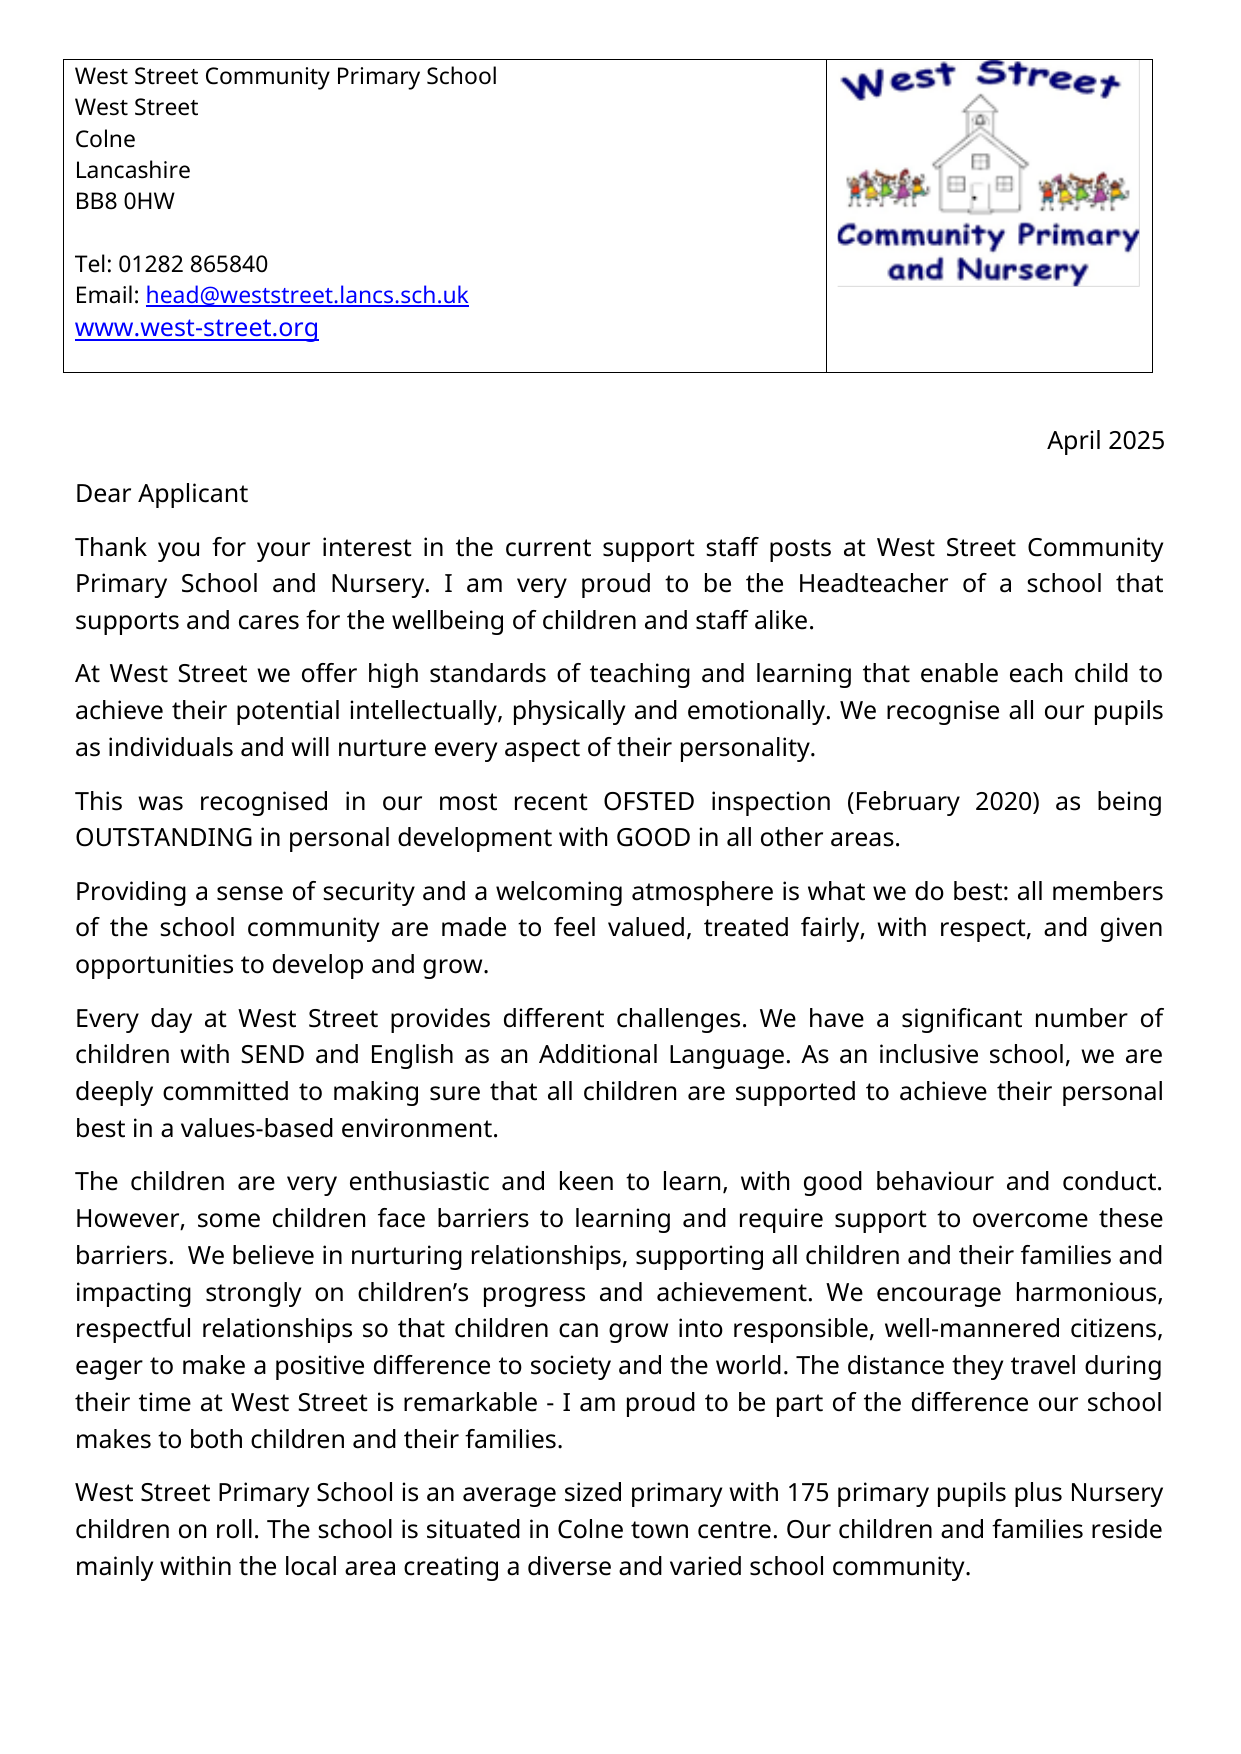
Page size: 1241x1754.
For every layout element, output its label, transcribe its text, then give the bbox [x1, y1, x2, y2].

text The children are very enthusiastic and keen to learn, with good behaviour and conduct. However, some children face barriers to learning and require support to overcome these barriers. We believe in nurturing relationships, supporting all children and their families and impacting strongly on children’s progress and achievement. We encourage harmonious, respectful relationships so that children can grow into responsible, well-mannered citizens, eager to make a positive difference to society and the world. The distance they travel during their time at West Street is remarkable - I am proud to be part of the difference our school makes to both children and their families. [75, 1164, 1165, 1456]
text At West Street we offer high standards of teaching and learning that enable each child to achieve their potential intellectually, physically and emotionally. We recognise all our pupils as individuals and will nurture every aspect of their personality. [75, 656, 1165, 764]
text Thank you for your interest in the current support staff posts at West Street Community Primary School and Nursery. I am very proud to be the Headteacher of a school that supports and cares for the wellbeing of children and staff alike. [75, 529, 1165, 637]
text April 2025 [75, 422, 1165, 456]
text Dear Applicant [75, 476, 1165, 510]
text Every day at West Street provides different challenges. We have a significant number of children with SEND and English as an Additional Language. As an inclusive school, we are deeply committed to making sure that all children are supported to achieve their personal best in a values-based environment. [75, 1000, 1165, 1145]
text West Street Primary School is an average sized primary with 175 primary pupils plus Nursery children on roll. The school is situated in Colne town centre. Our children and families reside mainly within the local area creating a diverse and varied school community. [75, 1475, 1165, 1582]
table_header West Street Community Primary School West Street Colne BB8 0HW Tel: 01282 865840 Email: head@weststreet.lancs.sch.uk www.west-street.org [64, 60, 826, 372]
text Providing a sense of security and a welcoming atmosphere is what we do best: all members of the school community are made to feel valued, treated fairly, with respect, and given opportunities to develop and grow. [75, 873, 1165, 981]
text This was recognised in our most recent OFSTED inspection (February 2020) as being OUTSTANDING in personal development with GOOD in all other areas. [75, 783, 1165, 854]
picture [837, 60, 1142, 289]
table_header [827, 60, 1152, 372]
